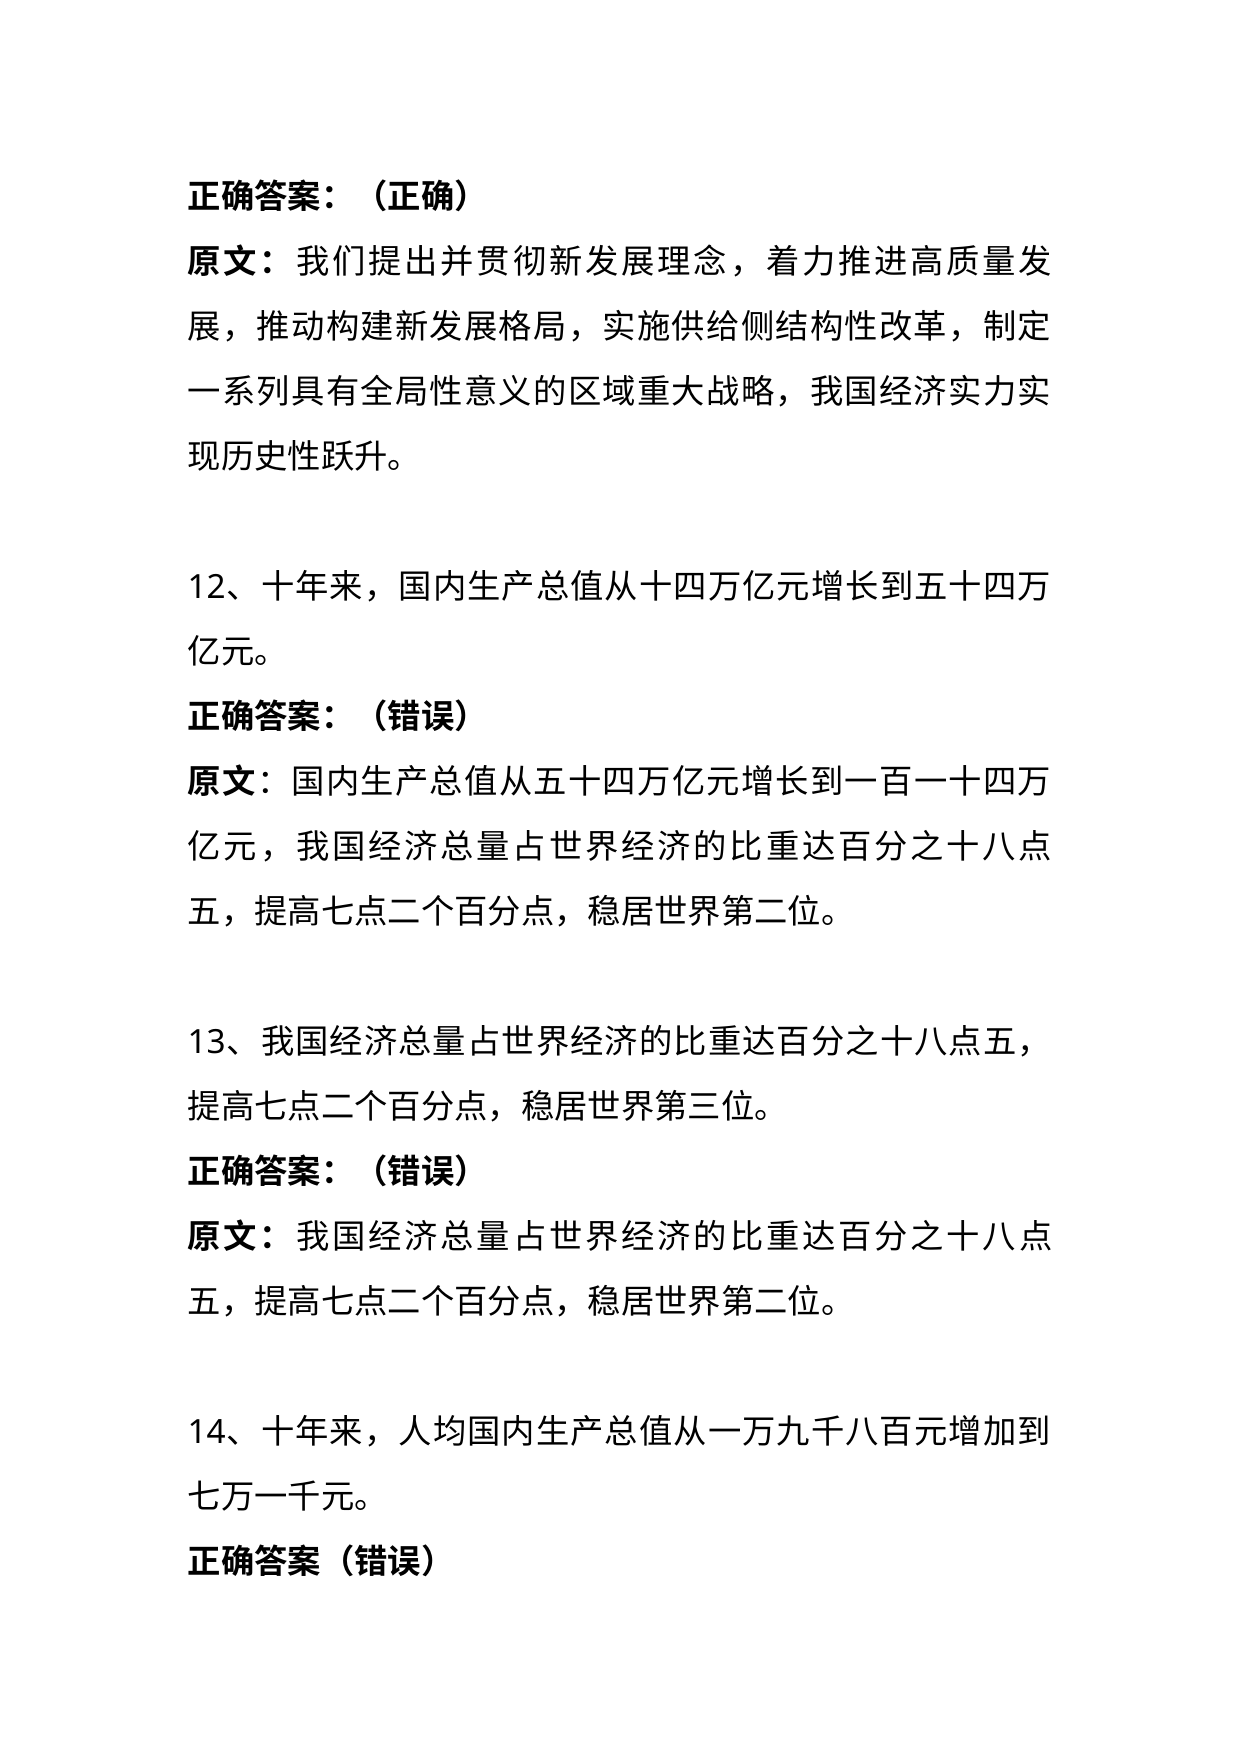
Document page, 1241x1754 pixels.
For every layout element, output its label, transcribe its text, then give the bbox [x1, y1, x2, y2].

text 原文：国内生产总值从五十四万亿元增长到一百一十四万亿元，我国经济总量占世界经济的比重达百分之十八点五，提高七点二个百分点，稳居世界第二位。 [187, 747, 1053, 942]
text 14、十年来，人均国内生产总值从一万九千八百元增加到七万一千元。 [187, 1397, 1053, 1527]
text 12、十年来，国内生产总值从十四万亿元增长到五十四万亿元。 [187, 552, 1053, 682]
text 正确答案：（正确） [187, 162, 1053, 227]
text 13、我国经济总量占世界经济的比重达百分之十八点五，提高七点二个百分点，稳居世界第三位。 [187, 1007, 1053, 1137]
text 原文：我们提出并贯彻新发展理念，着力推进高质量发展，推动构建新发展格局，实施供给侧结构性改革，制定一系列具有全局性意义的区域重大战略，我国经济实力实现历史性跃升。 [187, 227, 1053, 487]
text 正确答案（错误） [187, 1527, 1053, 1592]
text 原文：我国经济总量占世界经济的比重达百分之十八点五，提高七点二个百分点，稳居世界第二位。 [187, 1202, 1053, 1332]
text 正确答案：（错误） [187, 1137, 1053, 1202]
text 正确答案：（错误） [187, 682, 1053, 747]
